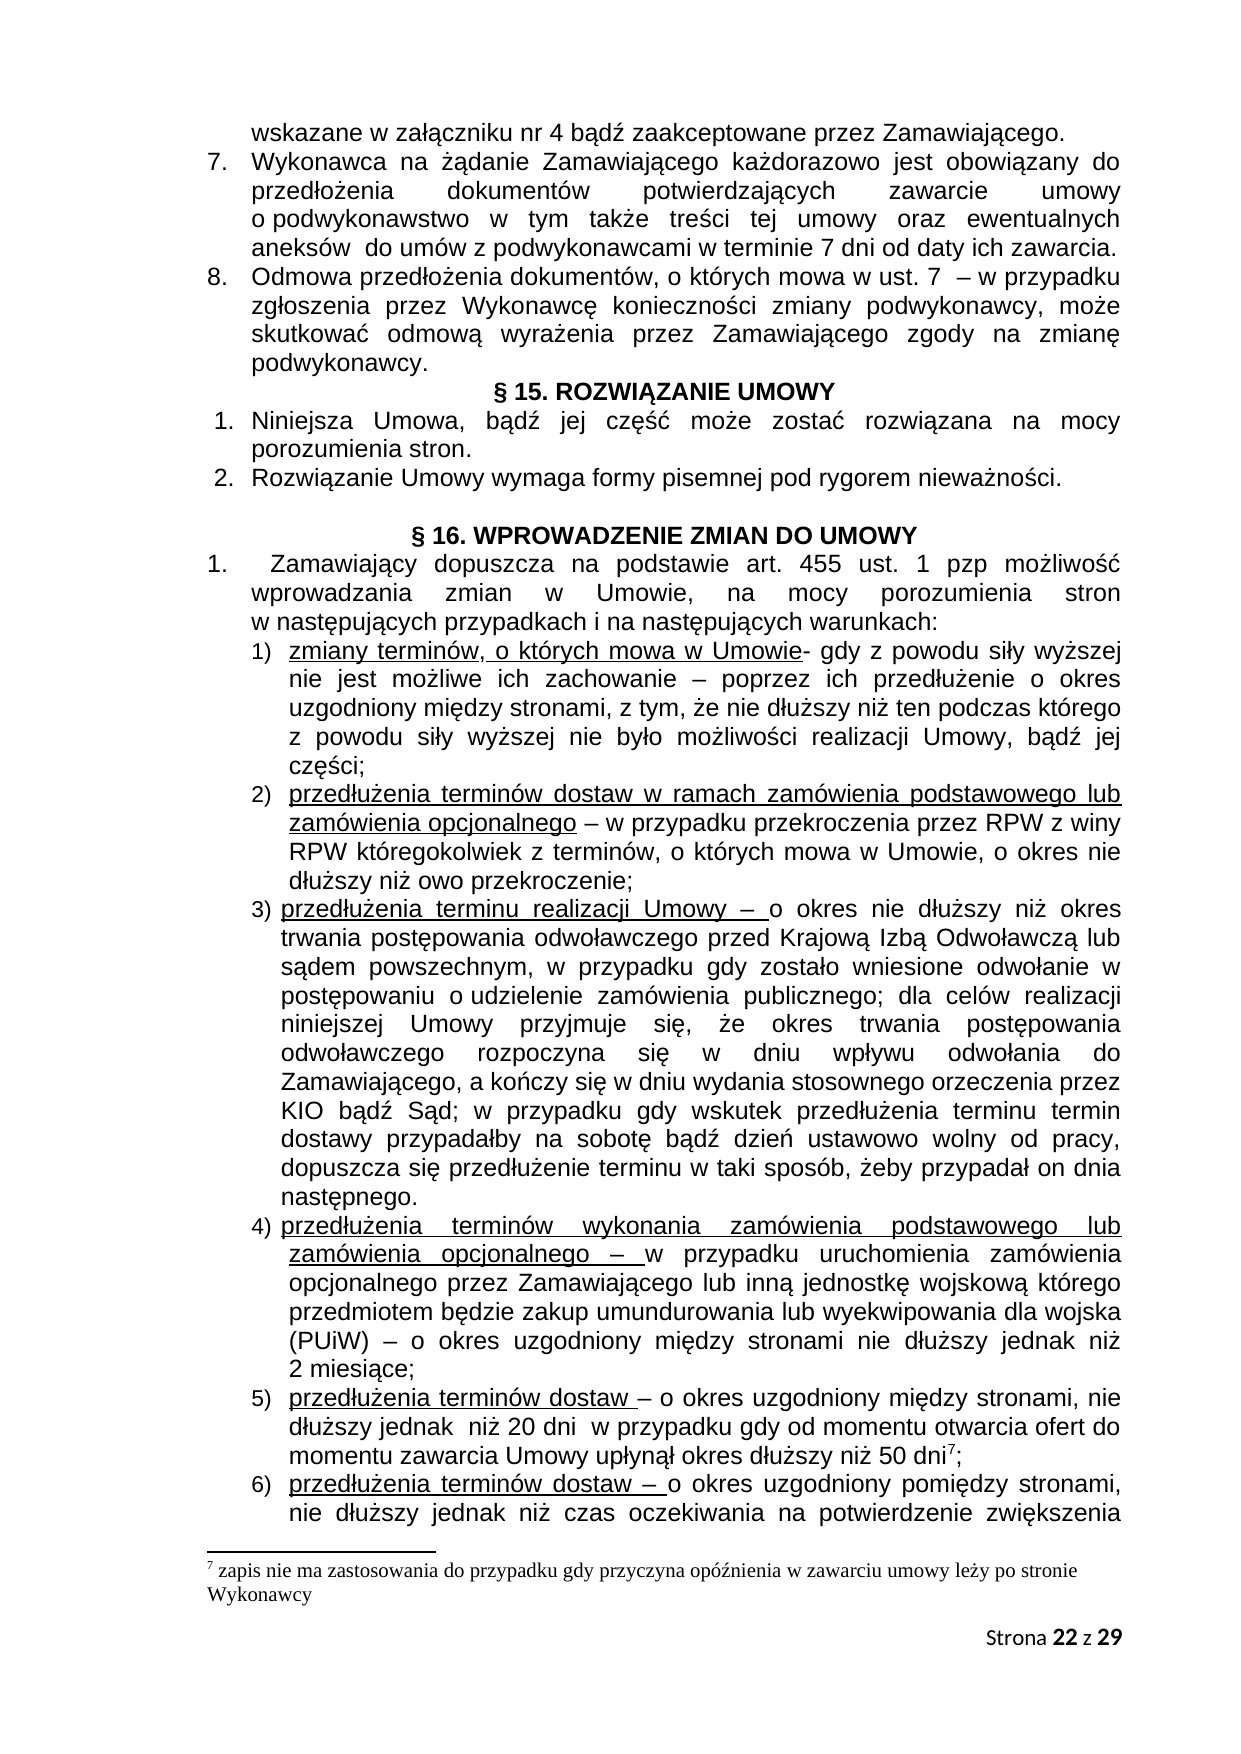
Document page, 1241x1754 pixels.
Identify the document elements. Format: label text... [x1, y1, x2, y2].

list przedłużenia terminów wykonania zamówienia podstawowego lub zamówienia opcjonalnego – w przypadku uruchomienia zamówienia opcjonalnego przez Zamawiającego lub inną jednostkę wojskową którego przedmiotem będzie zakup umundurowania lub wyekwipowania dla wojska (PUiW) – o okres uzgodniony między stronami nie dłuższy jednak niż 2 miesiące; [251, 1211, 1122, 1383]
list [207, 118, 1122, 147]
text § 16. WPROWADZENIE ZMIAN DO UMOWY [207, 521, 1122, 549]
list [251, 1469, 1122, 1527]
list przedłużenia terminów dostaw – o okres uzgodniony między stronami, nie dłuższy jednak niż 20 dni w przypadku gdy od momentu otwarcia ofert do momentu zawarcia Umowy upłynął okres dłuższy niż 50 dni; [251, 1383, 1122, 1469]
list przedłużenia terminu realizacji Umowy – o okres nie dłuższy niż okres trwania postępowania odwoławczego przed Krajową Izbą Odwoławczą lub sądem powszechnym, w przypadku gdy zostało wniesione odwołanie w postępowaniu o udzielenie zamówienia publicznego; dla celów realizacji niniejszej Umowy przyjmuje się, że okres trwania postępowania odwoławczego rozpoczyna się w dniu wpływu odwołania do Zamawiającego, a kończy się w dniu wydania stosownego orzeczenia przez KIO bądź Sąd; w przypadku gdy wskutek przedłużenia terminu termin dostawy przypadałby na sobotę bądź dzień ustawowo wolny od pracy, dopuszcza się przedłużenie terminu w taki sposób, żeby przypadał on dnia następnego. [251, 894, 1122, 1211]
list Niniejsza Umowa, bądź jej część może zostać rozwiązana na mocy porozumienia stron. [213, 406, 1122, 463]
list Rozwiązanie Umowy wymaga formy pisemnej pod rygorem nieważności. [213, 463, 1122, 492]
text § 15. ROZWIĄZANIE UMOWY [207, 377, 1122, 406]
list Odmowa przedłożenia dokumentów, o których mowa w ust. 7 – w przypadku zgłoszenia przez Wykonawcę konieczności zmiany podwykonawcy, może skutkować odmową wyrażenia przez Zamawiającego zgody na zmianę podwykonawcy. [207, 262, 1122, 377]
list Zamawiający dopuszcza na podstawie art. 455 ust. 1 pzp możliwość wprowadzania zmian w Umowie, na mocy porozumienia stron w następujących przypadkach i na następujących warunkach: [207, 549, 1122, 636]
list zmiany terminów, o których mowa w Umowie- gdy z powodu siły wyższej nie jest możliwe ich zachowanie – poprzez ich przedłużenie o okres uzgodniony między stronami, z tym, że nie dłuższy niż ten podczas którego z powodu siły wyższej nie było możliwości realizacji Umowy, bądź jej części; [251, 636, 1122, 779]
list przedłużenia terminów dostaw w ramach zamówienia podstawowego lub zamówienia opcjonalnego – w przypadku przekroczenia przez RPW z winy RPW któregokolwiek z terminów, o których mowa w Umowie, o okres nie dłuższy niż owo przekroczenie; [251, 779, 1122, 894]
list Wykonawca na żądanie Zamawiającego każdorazowo jest obowiązany do przedłożenia dokumentów potwierdzających zawarcie umowy o podwykonawstwo w tym także treści tej umowy oraz ewentualnych aneksów do umów z podwykonawcami w terminie 7 dni od daty ich zawarcia. [207, 147, 1122, 262]
